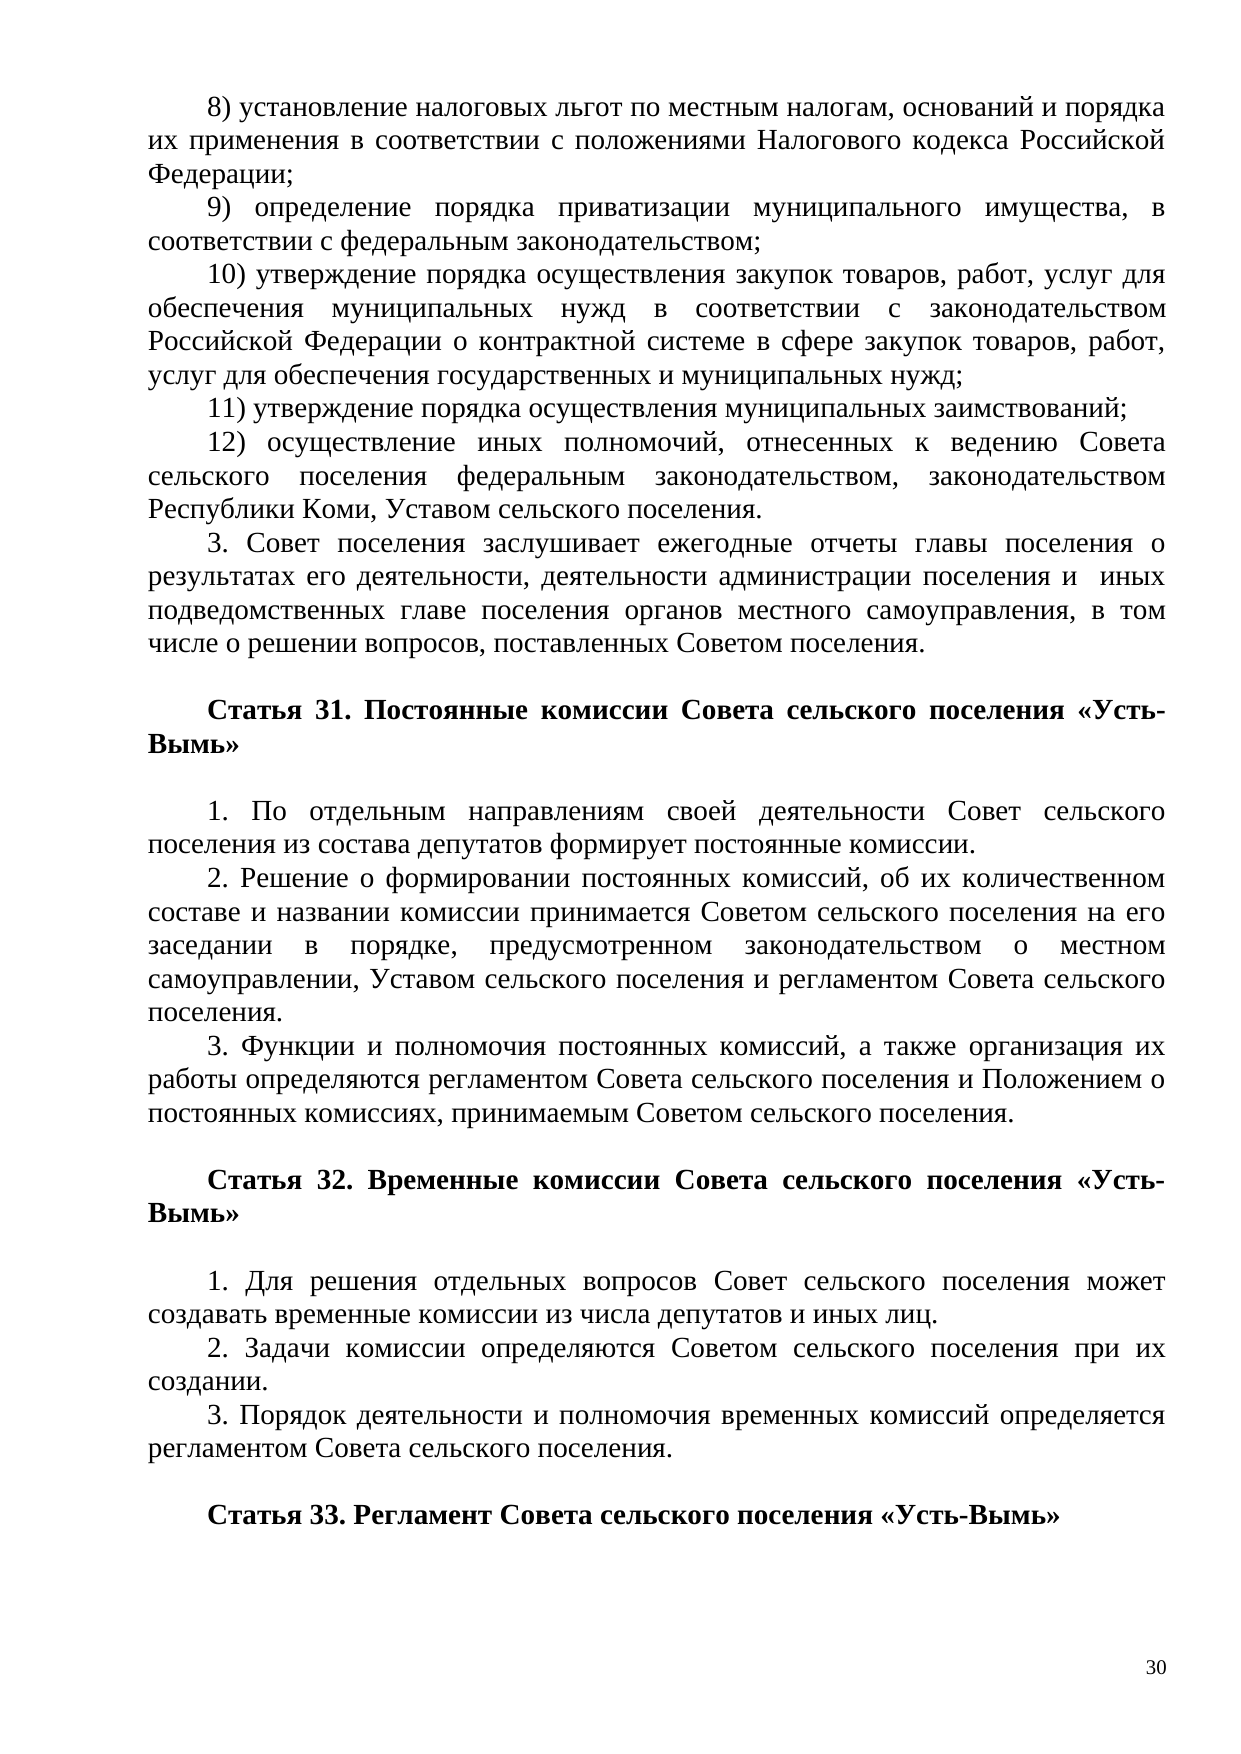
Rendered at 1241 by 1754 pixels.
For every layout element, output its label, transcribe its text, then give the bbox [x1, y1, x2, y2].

text 11) утверждение порядка осуществления муниципальных заимствований; [148, 391, 1166, 424]
text Статья 33. Регламент Совета сельского поселения «Усть-Вымь» [148, 1497, 1166, 1531]
text 2. Задачи комиссии определяются Советом сельского поселения при их создании. [148, 1330, 1166, 1397]
text 10) утверждение порядка осуществления закупок товаров, работ, услуг для обеспечения муниципальных нужд в соответствии с законодательством Российской Федерации о контрактной системе в сфере закупок товаров, работ, услуг для обеспечения государственных и муниципальных нужд; [148, 256, 1166, 391]
text Статья 32. Временные комиссии Совета сельского поселения «Усть-Вымь» [148, 1162, 1166, 1229]
text 9) определение порядка приватизации муниципального имущества, в соответствии с федеральным законодательством; [148, 189, 1166, 256]
text 2. Решение о формировании постоянных комиссий, об их количественном составе и названии комиссии принимается Советом сельского поселения на его заседании в порядке, предусмотренном законодательством о местном самоуправлении, Уставом сельского поселения и регламентом Совета сельского поселения. [148, 860, 1166, 1028]
text 1. Для решения отдельных вопросов Совет сельского поселения может создавать временные комиссии из числа депутатов и иных лиц. [148, 1263, 1166, 1330]
text 3. Совет поселения заслушивает ежегодные отчеты главы поселения о результатах его деятельности, деятельности администрации поселения и иных подведомственных главе поселения органов местного самоуправления, в том числе о решении вопросов, поставленных Советом поселения. [148, 525, 1166, 659]
text 1. По отдельным направлениям своей деятельности Совет сельского поселения из состава депутатов формирует постоянные комиссии. [148, 793, 1166, 860]
text 8) установление налоговых льгот по местным налогам, оснований и порядка их применения в соответствии с положениями Налогового кодекса Российской Федерации; [148, 89, 1166, 189]
text 3. Функции и полномочия постоянных комиссий, а также организация их работы определяются регламентом Совета сельского поселения и Положением о постоянных комиссиях, принимаемым Советом сельского поселения. [148, 1028, 1166, 1128]
text Статья 31. Постоянные комиссии Совета сельского поселения «Усть-Вымь» [148, 692, 1166, 759]
text 3. Порядок деятельности и полномочия временных комиссий определяется регламентом Совета сельского поселения. [148, 1397, 1166, 1464]
text 12) осуществление иных полномочий, отнесенных к ведению Совета сельского поселения федеральным законодательством, законодательством Республики Коми, Уставом сельского поселения. [148, 424, 1166, 525]
